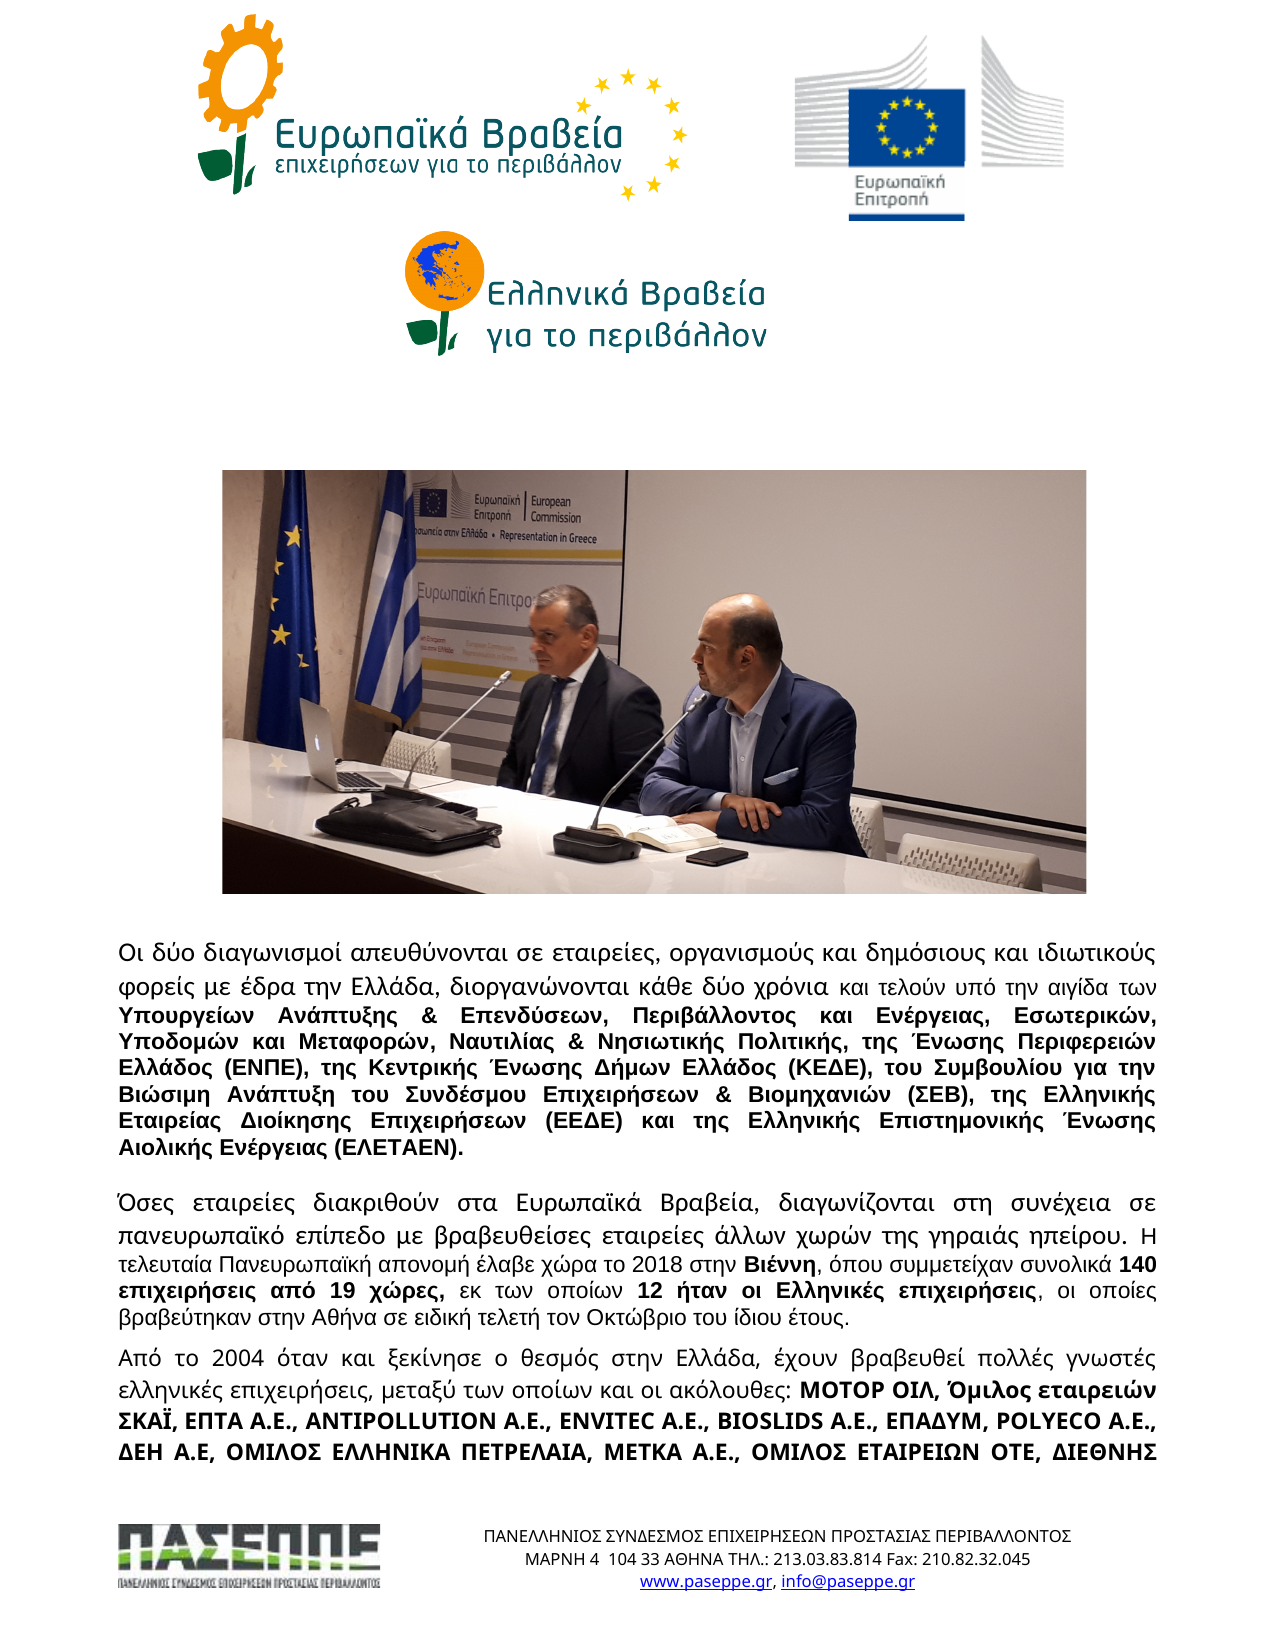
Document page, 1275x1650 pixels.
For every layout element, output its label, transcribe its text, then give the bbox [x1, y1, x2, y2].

text Όσες εταιρείες διακριθούν στα Ευρωπαϊκά Βραβεία, διαγωνίζονται στη συνέχεια σε πανευρωπαϊκό επίπεδο με βραβευθείσες εταιρείες άλλων χωρών της γηραιάς ηπείρου. Η τελευταία Πανευρωπαϊκή απονομή έλαβε χώρα το 2018 στην Βιέννη, όπου συμμετείχαν συνολικά 140 επιχειρήσεις από 19 χώρες, εκ των οποίων 12 ήταν οι Ελληνικές επιχειρήσεις, οι οποίες βραβεύτηκαν στην Αθήνα σε ειδική τελετή τον Οκτώβριο του ίδιου έτους. [118, 1185, 1157, 1330]
text Οι δύο διαγωνισμοί απευθύνονται σε εταιρείες, οργανισμούς και δημόσιους και ιδιωτικούς φορείς με έδρα την Ελλάδα, διοργανώνονται κάθε δύο χρόνια και τελούν υπό την αιγίδα των Υπουργείων Ανάπτυξης & Επενδύσεων, Περιβάλλοντος και Ενέργειας, Εσωτερικών, Υποδομών και Μεταφορών, Ναυτιλίας & Νησιωτικής Πολιτικής, της Ένωσης Περιφερειών Ελλάδος (ΕΝΠΕ), της Κεντρικής Ένωσης Δήμων Ελλάδος (ΚΕΔΕ), του Συμβουλίου για την Βιώσιμη Ανάπτυξη του Συνδέσμου Επιχειρήσεων & Βιομηχανιών (ΣΕΒ), της Ελληνικής Εταιρείας Διοίκησης Επιχειρήσεων (ΕΕΔΕ) και της Ελληνικής Επιστημονικής Ένωσης Αιολικής Ενέργειας (ΕΛΕΤΑΕΝ). [118, 936, 1157, 1160]
picture [794, 35, 1064, 221]
picture [118, 1524, 381, 1588]
picture [222, 470, 1087, 894]
picture [197, 14, 688, 202]
picture [405, 231, 767, 356]
